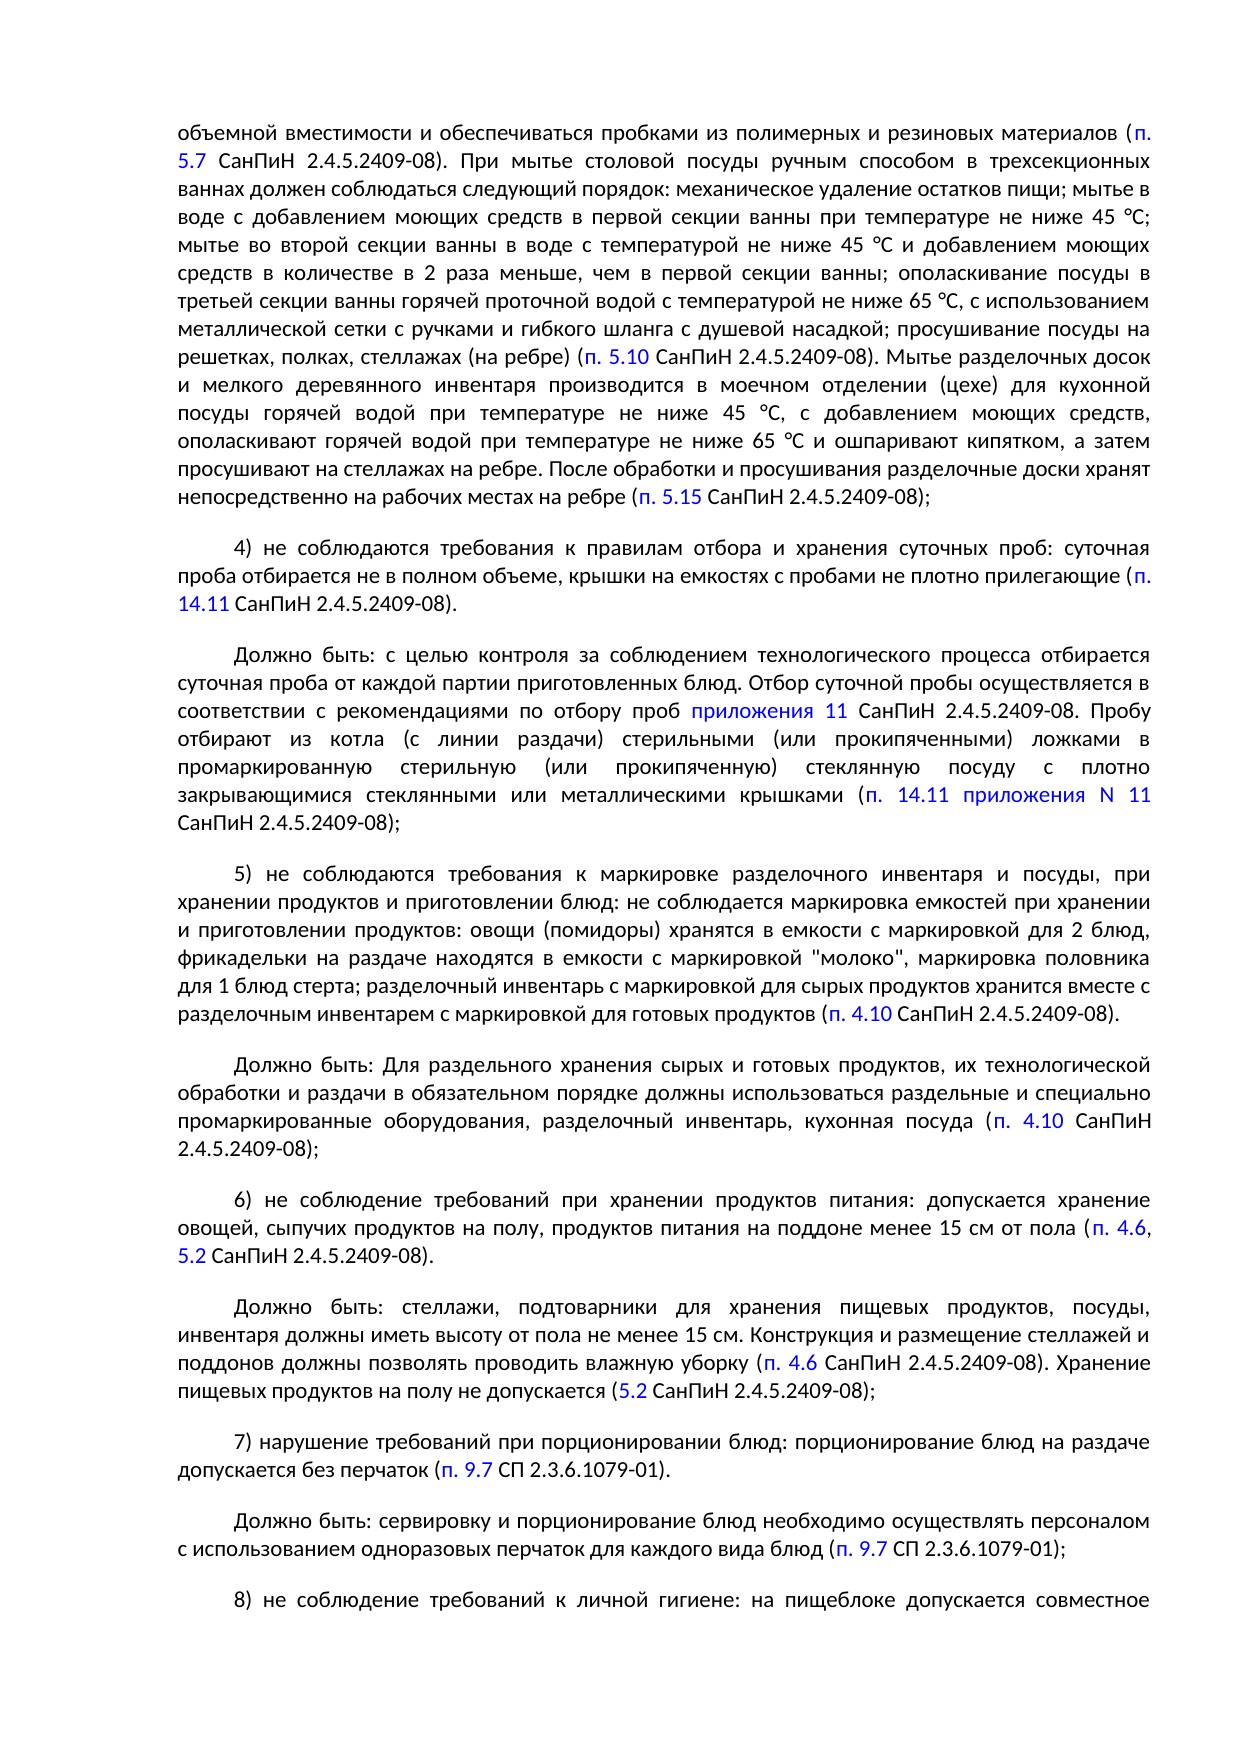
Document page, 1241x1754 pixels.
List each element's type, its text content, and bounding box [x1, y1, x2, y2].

text 6) не соблюдение требований при хранении продуктов питания: допускается хранение овощей, сыпучих продуктов на полу, продуктов питания на поддоне менее 15 см от пола (п. 4.6, 5.2 СанПиН 2.4.5.2409-08). [177, 1185, 1152, 1269]
text Должно быть: Для раздельного хранения сырых и готовых продуктов, их технологической обработки и раздачи в обязательном порядке должны использоваться раздельные и специально промаркированные оборудования, разделочный инвентарь, кухонная посуда (п. 4.10 СанПиН 2.4.5.2409-08); [177, 1050, 1152, 1162]
text 7) нарушение требований при порционировании блюд: порционирование блюд на раздаче допускается без перчаток (п. 9.7 СП 2.3.6.1079-01). [177, 1427, 1152, 1483]
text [177, 1585, 1152, 1613]
text 4) не соблюдаются требования к правилам отбора и хранения суточных проб: суточная проба отбирается не в полном объеме, крышки на емкостях с пробами не плотно прилегающие (п. 14.11 СанПиН 2.4.5.2409-08). [177, 533, 1152, 617]
text Должно быть: стеллажи, подтоварники для хранения пищевых продуктов, посуды, инвентаря должны иметь высоту от пола не менее 15 см. Конструкция и размещение стеллажей и поддонов должны позволять проводить влажную уборку (п. 4.6 СанПиН 2.4.5.2409-08). Хранение пищевых продуктов на полу не допускается (5.2 СанПиН 2.4.5.2409-08); [177, 1292, 1152, 1404]
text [177, 118, 1152, 510]
text Должно быть: с целью контроля за соблюдением технологического процесса отбирается суточная проба от каждой партии приготовленных блюд. Отбор суточной пробы осуществляется в соответствии с рекомендациями по отбору проб приложения 11 СанПиН 2.4.5.2409-08. Пробу отбирают из котла (с линии раздачи) стерильными (или прокипяченными) ложками в промаркированную стерильную (или прокипяченную) стеклянную посуду с плотно закрывающимися стеклянными или металлическими крышками (п. 14.11 приложения N 11 СанПиН 2.4.5.2409-08); [177, 640, 1152, 836]
text Должно быть: сервировку и порционирование блюд необходимо осуществлять персоналом с использованием одноразовых перчаток для каждого вида блюд (п. 9.7 СП 2.3.6.1079-01); [177, 1506, 1152, 1562]
text 5) не соблюдаются требования к маркировке разделочного инвентаря и посуды, при хранении продуктов и приготовлении блюд: не соблюдается маркировка емкостей при хранении и приготовлении продуктов: овощи (помидоры) хранятся в емкости с маркировкой для 2 блюд, фрикадельки на раздаче находятся в емкости с маркировкой "молоко", маркировка половника для 1 блюд стерта; разделочный инвентарь с маркировкой для сырых продуктов хранится вместе с разделочным инвентарем с маркировкой для готовых продуктов (п. 4.10 СанПиН 2.4.5.2409-08). [177, 859, 1152, 1027]
